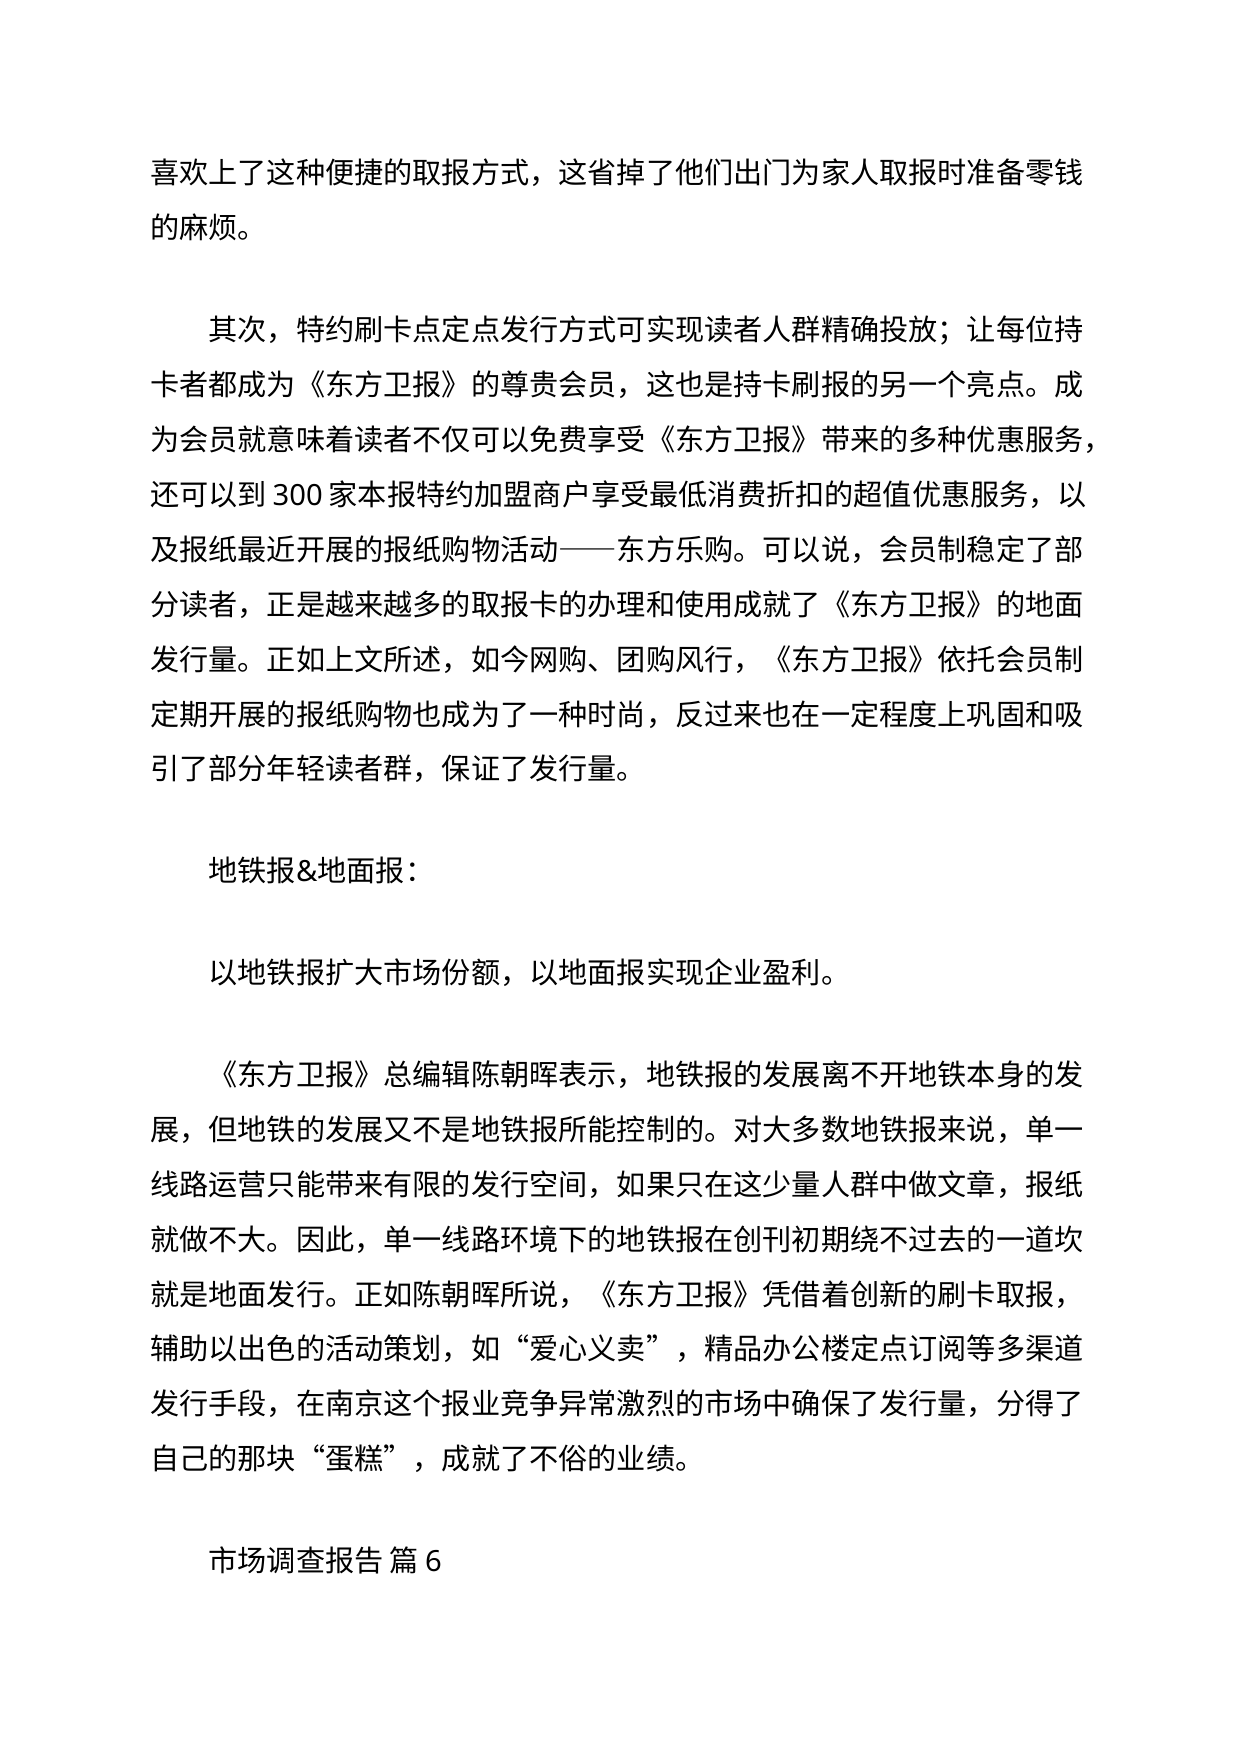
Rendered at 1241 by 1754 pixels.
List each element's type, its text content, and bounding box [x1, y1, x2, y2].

text 市场调查报告 篇6 [150, 1537, 1090, 1580]
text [150, 150, 1090, 247]
text 以地铁报扩大市场份额，以地面报实现企业盈利。 [150, 950, 1090, 992]
text 地铁报&地面报： [150, 848, 1090, 890]
text 《东方卫报》总编辑陈朝晖表示，地铁报的发展离不开地铁本身的发展，但地铁的发展又不是地铁报所能控制的。对大多数地铁报来说，单一线路运营只能带来有限的发行空间，如果只在这少量人群中做文章，报纸就做不大。因此，单一线路环境下的地铁报在创刊初期绕不过去的一道坎就是地面发行。正如陈朝晖所说，《东方卫报》凭借着创新的刷卡取报，辅助以出色的活动策划，如“爱心义卖”，精品办公楼定点订阅等多渠道发行手段，在南京这个报业竞争异常激烈的市场中确保了发行量，分得了自己的那块“蛋糕”，成就了不俗的业绩。 [150, 1051, 1090, 1478]
text 其次，特约刷卡点定点发行方式可实现读者人群精确投放；让每位持卡者都成为《东方卫报》的尊贵会员，这也是持卡刷报的另一个亮点。成为会员就意味着读者不仅可以免费享受《东方卫报》带来的多种优惠服务，还可以到300家本报特约加盟商户享受最低消费折扣的超值优惠服务，以及报纸最近开展的报纸购物活动——东方乐购。可以说，会员制稳定了部分读者，正是越来越多的取报卡的办理和使用成就了《东方卫报》的地面发行量。正如上文所述，如今网购、团购风行，《东方卫报》依托会员制定期开展的报纸购物也成为了一种时尚，反过来也在一定程度上巩固和吸引了部分年轻读者群，保证了发行量。 [150, 307, 1090, 788]
